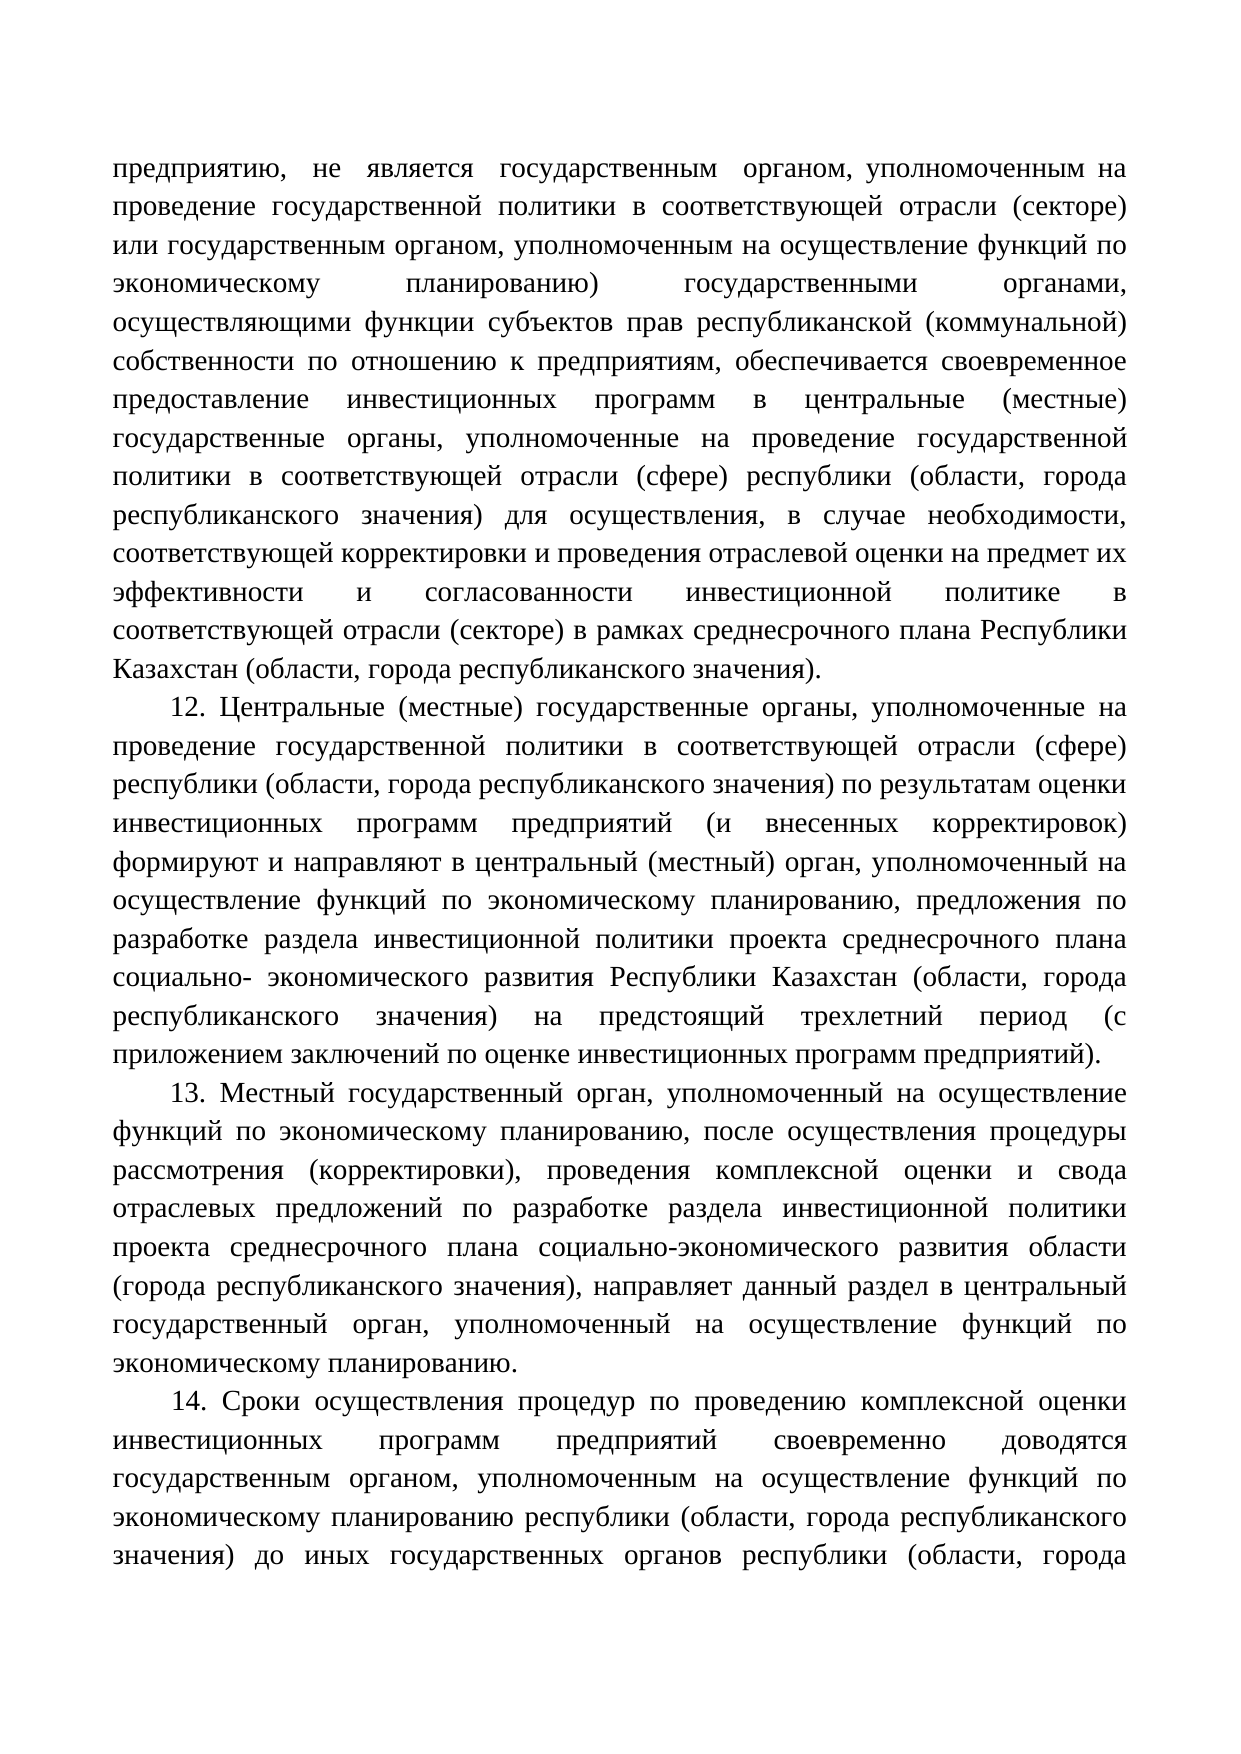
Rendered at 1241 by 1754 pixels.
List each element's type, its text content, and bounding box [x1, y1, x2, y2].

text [112, 150, 1128, 684]
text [112, 1383, 1128, 1571]
text 12. Центральные (местные) государственные органы, уполномоченные на проведение государственной политики в соответствующей отрасли (сфере) республики (области, города республиканского значения) по результатам оценки инвестиционных программ предприятий (и внесенных корректировок) формируют и направляют в центральный (местный) орган, уполномоченный на осуществление функций по экономическому планированию, предложения по разработке раздела инвестиционной политики проекта среднесрочного плана социально- экономического развития Республики Казахстан (области, города республиканского значения) на предстоящий трехлетний период (с приложением заключений по оценке инвестиционных программ предприятий). [112, 689, 1128, 1070]
text 13. Местный государственный орган, уполномоченный на осуществление функций по экономическому планированию, после осуществления процедуры рассмотрения (корректировки), проведения комплексной оценки и свода отраслевых предложений по разработке раздела инвестиционной политики проекта среднесрочного плана социально-экономического развития области (города республиканского значения), направляет данный раздел в центральный государственный орган, уполномоченный на осуществление функций по экономическому планированию. [112, 1075, 1128, 1378]
